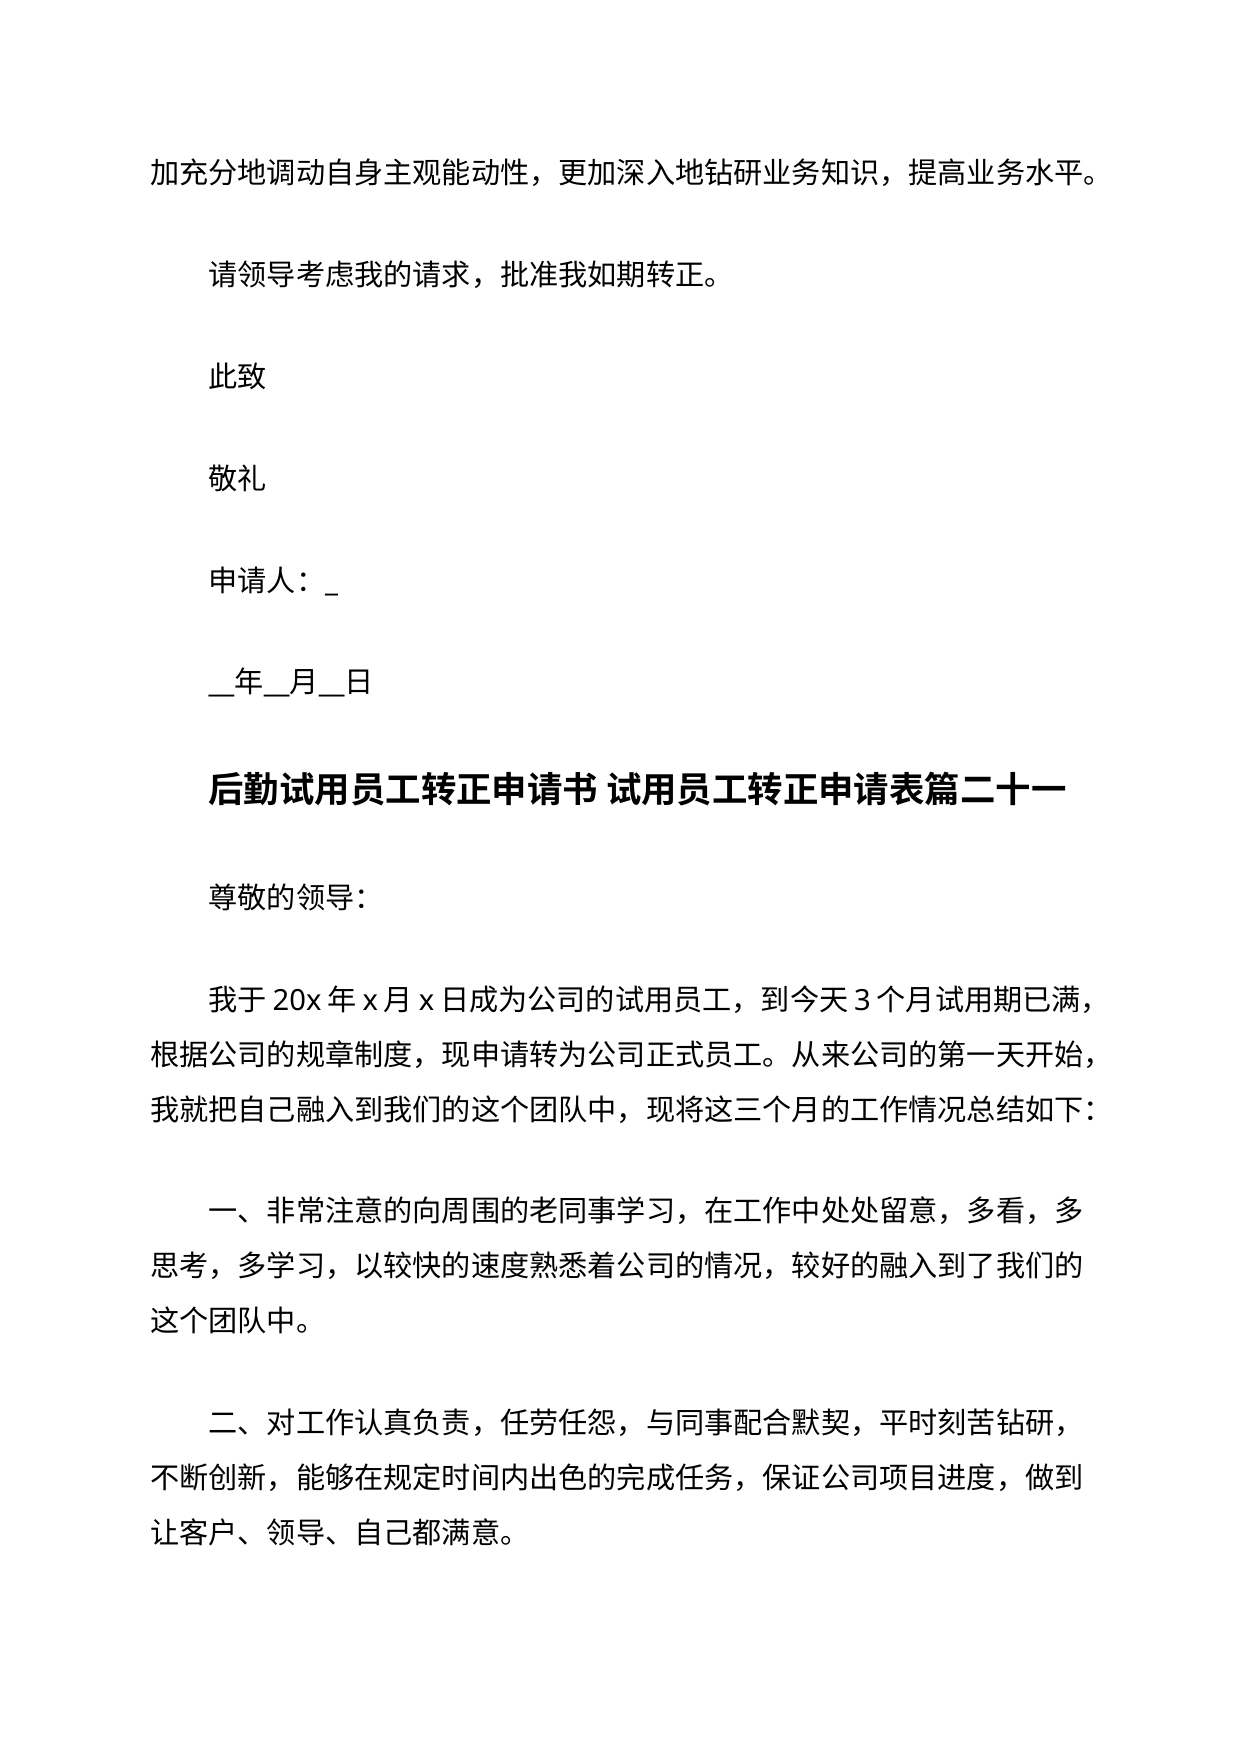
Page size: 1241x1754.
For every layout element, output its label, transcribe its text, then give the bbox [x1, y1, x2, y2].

text 二、对工作认真负责，任劳任怨，与同事配合默契，平时刻苦钻研，不断创新，能够在规定时间内出色的完成任务，保证公司项目进度，做到让客户、领导、自己都满意。 [150, 1399, 1090, 1552]
text __年__月__日 [150, 659, 1090, 701]
text 尊敬的领导： [150, 874, 1090, 917]
text 此致 [150, 353, 1090, 396]
text 申请人：_ [150, 557, 1090, 599]
text 请领导考虑我的请求，批准我如期转正。 [150, 252, 1090, 294]
text 我于20x年x月x日成为公司的试用员工，到今天3个月试用期已满，根据公司的规章制度，现申请转为公司正式员工。从来公司的第一天开始，我就把自己融入到我们的这个团队中，现将这三个月的工作情况总结如下： [150, 976, 1090, 1128]
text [150, 150, 1090, 192]
text 后勤试用员工转正申请书 试用员工转正申请表篇二十一 [150, 761, 1090, 812]
text 一、非常注意的向周围的老同事学习，在工作中处处留意，多看，多思考，多学习，以较快的速度熟悉着公司的情况，较好的融入到了我们的这个团队中。 [150, 1188, 1090, 1340]
text 敬礼 [150, 455, 1090, 498]
